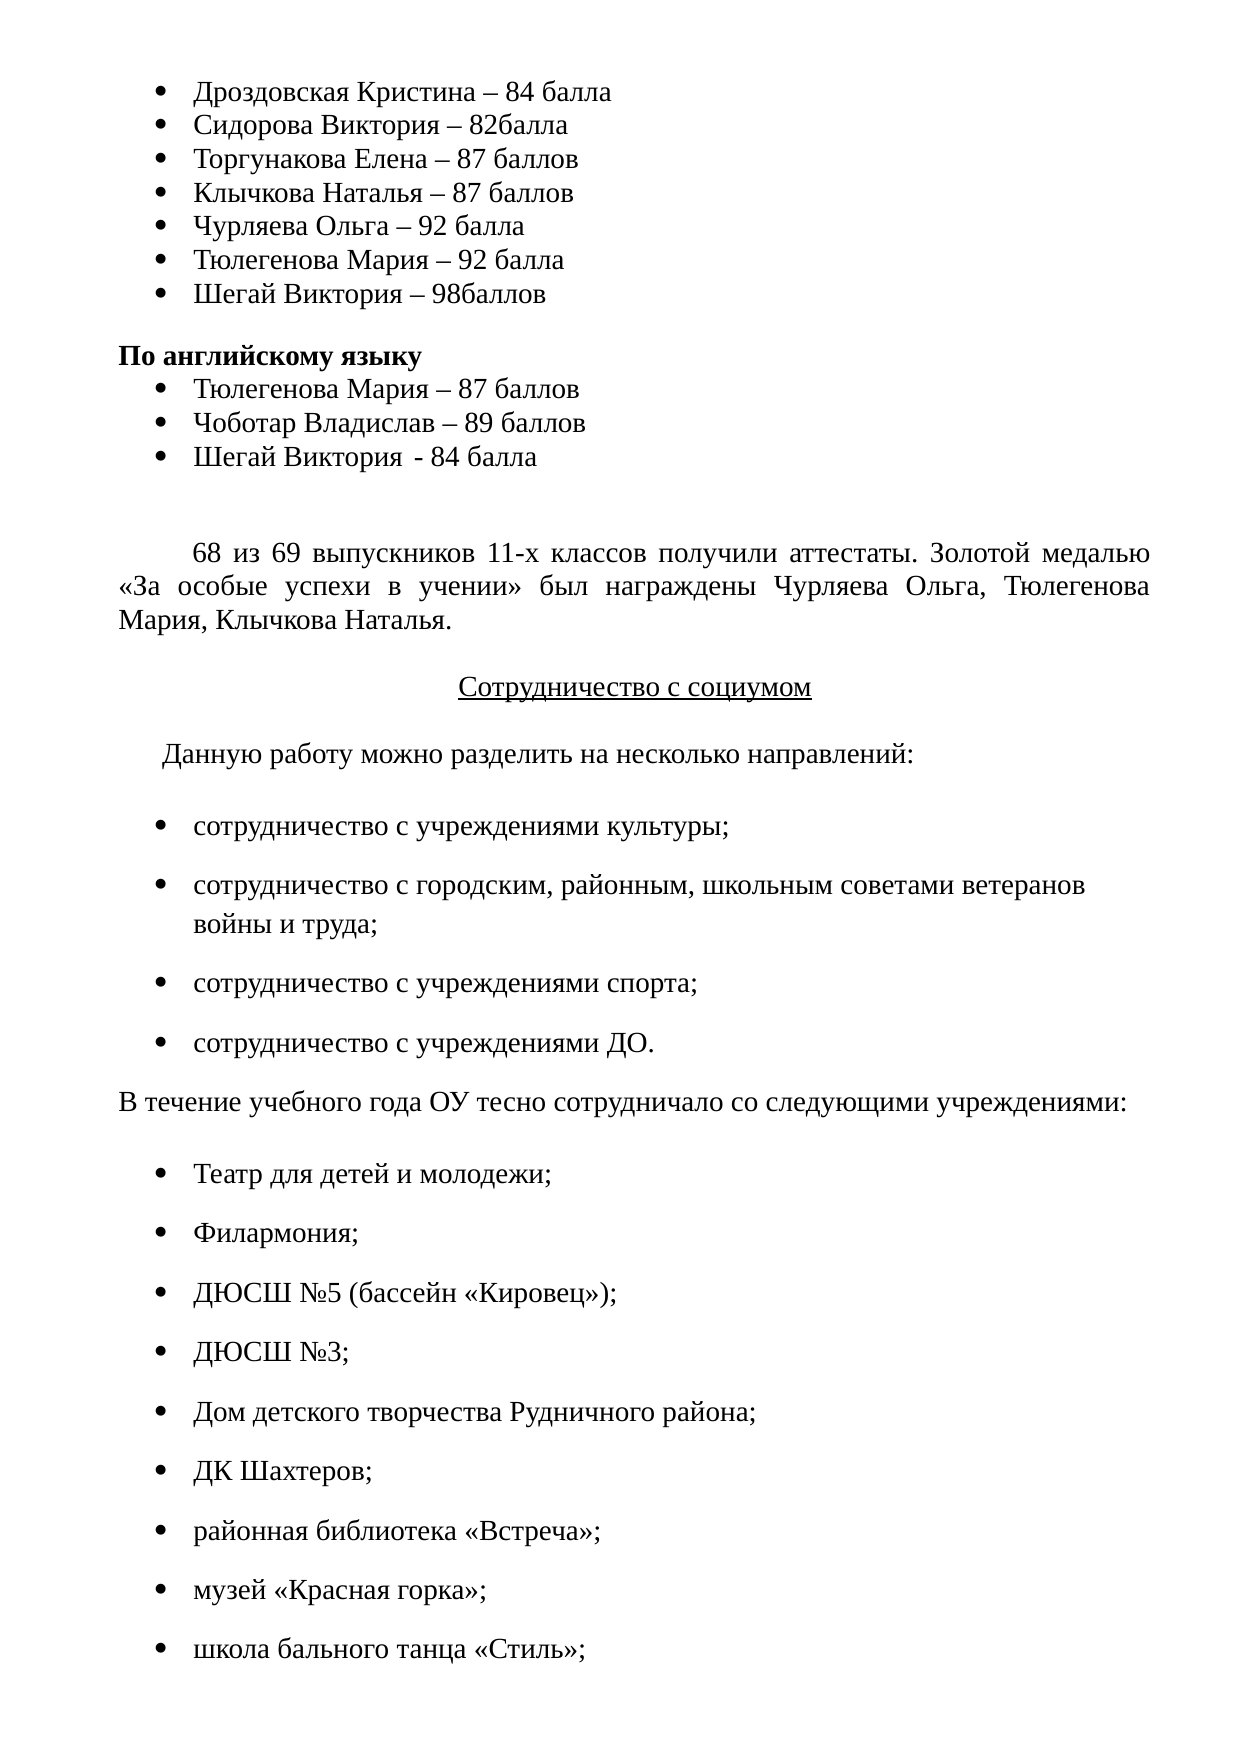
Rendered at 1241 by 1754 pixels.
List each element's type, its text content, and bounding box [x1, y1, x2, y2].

list Тюлегенова Мария – 92 балла [156, 242, 1152, 276]
list Клычкова Наталья – 87 баллов [156, 175, 1152, 208]
text Данную работу можно разделить на несколько направлений: [118, 736, 1152, 770]
list Дроздовская Кристина – 84 балла [156, 74, 1152, 107]
list музей «Красная горка»; [156, 1572, 1152, 1606]
list Театр для детей и молодежи; [156, 1156, 1152, 1189]
list Филармония; [156, 1215, 1152, 1249]
text По английскому языку [118, 338, 1152, 372]
list ДЮСШ №5 (бассейн «Кировец»); [156, 1275, 1152, 1308]
text 68 из 69 выпускников 11-х классов получили аттестаты. Золотой медалью «За особые успехи в учении» был награждены Чурляева Ольга, Тюлегенова Мария, Клычкова Наталья. [118, 535, 1152, 636]
list сотрудничество с учреждениями ДО. [156, 1025, 1152, 1058]
text В течение учебного года ОУ тесно сотрудничало со следующими учреждениями: [118, 1084, 1152, 1118]
list Шегай Виктория – 98баллов [156, 276, 1152, 309]
list сотрудничество с учреждениями спорта; [156, 965, 1152, 999]
list школа бального танца «Стиль»; [156, 1632, 1152, 1665]
text Сотрудничество с социумом [118, 669, 1152, 703]
list районная библиотека «Встреча»; [156, 1513, 1152, 1546]
list Торгунакова Елена – 87 баллов [156, 141, 1152, 175]
list сотрудничество с учреждениями культуры; [156, 808, 1152, 841]
list ДК Шахтеров; [156, 1453, 1152, 1487]
list Чурляева Ольга – 92 балла [156, 208, 1152, 242]
list сотрудничество с городским, районным, школьным советами ветеранов войны и труда; [156, 867, 1152, 939]
list Шегай Виктория - 84 балла [156, 439, 1152, 473]
list Чоботар Владислав – 89 баллов [156, 405, 1152, 439]
list Тюлегенова Мария – 87 баллов [156, 372, 1152, 405]
list Дом детского творчества Рудничного района; [156, 1394, 1152, 1427]
list Сидорова Виктория – 82балла [156, 107, 1152, 141]
list ДЮСШ №3; [156, 1334, 1152, 1368]
